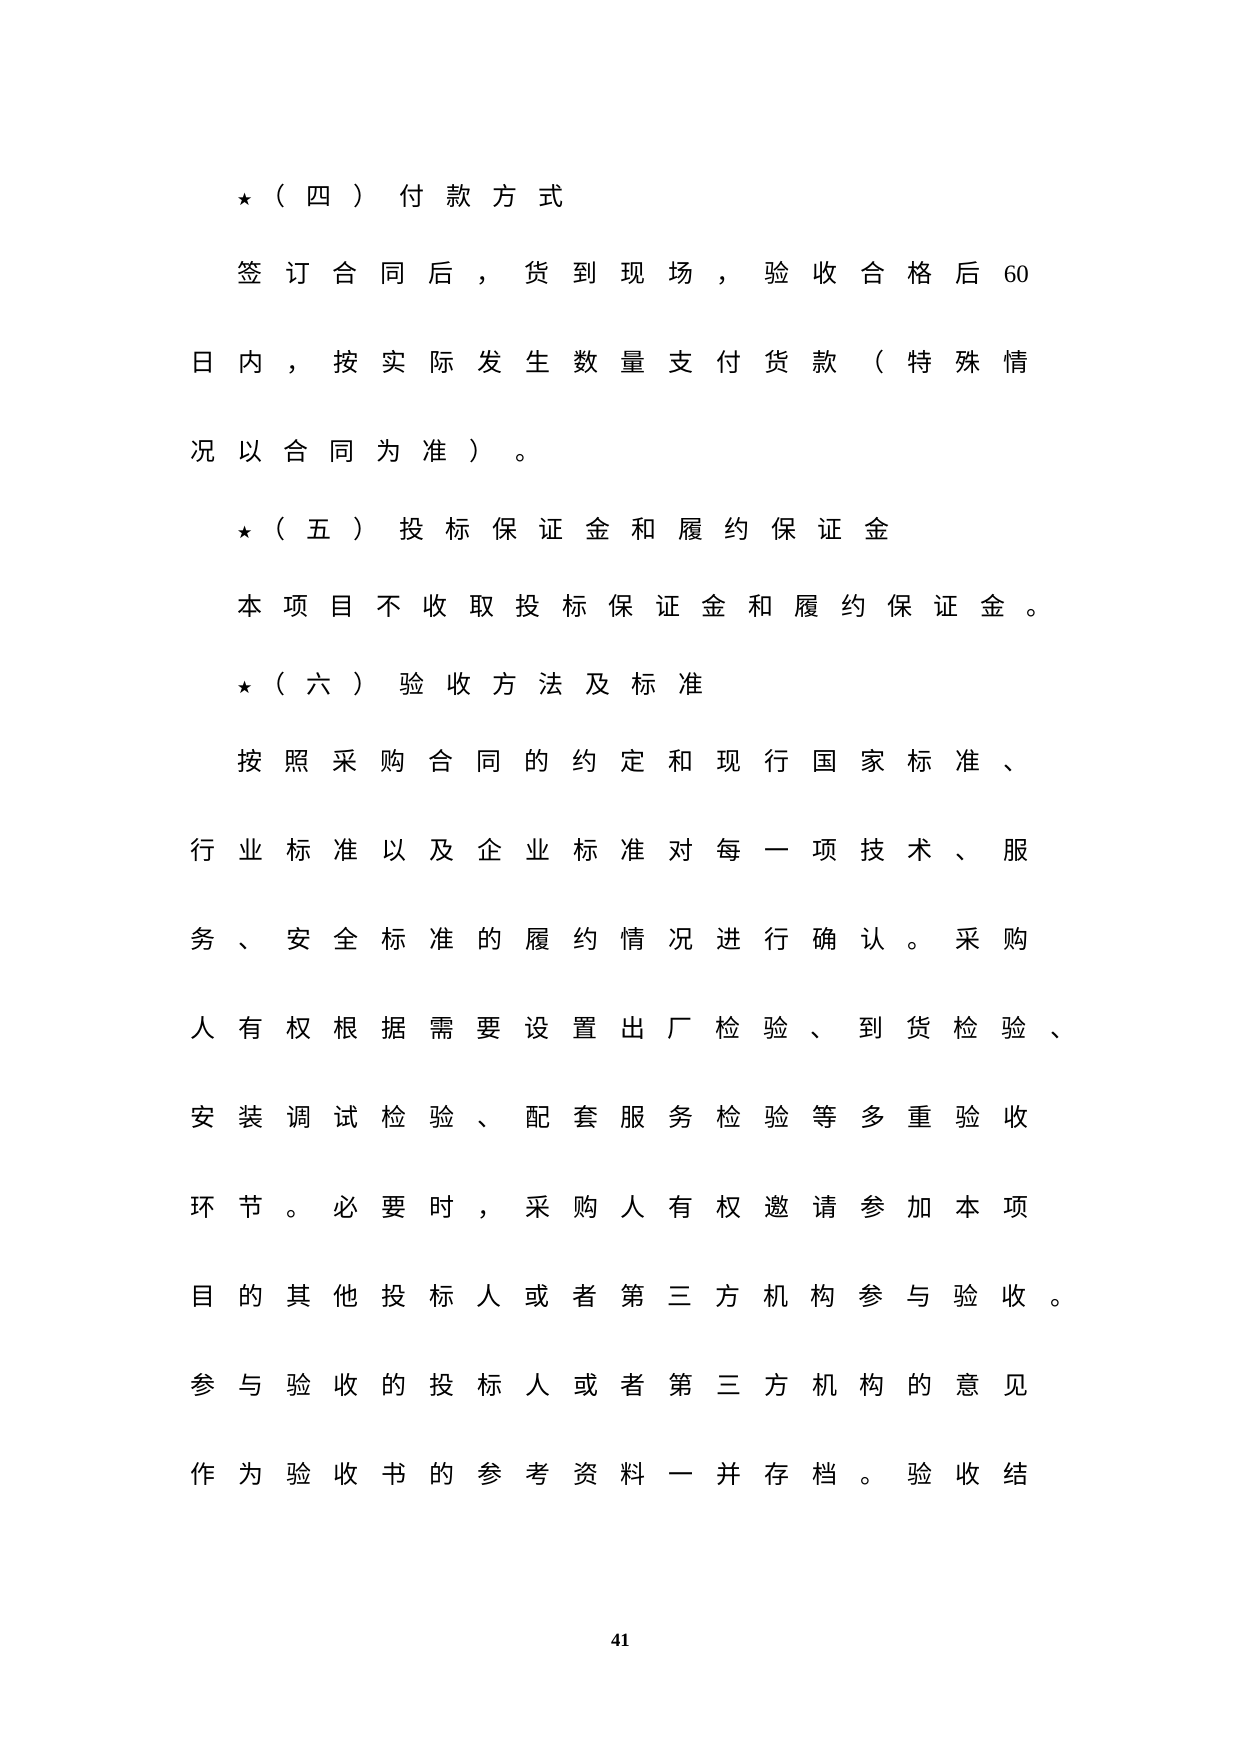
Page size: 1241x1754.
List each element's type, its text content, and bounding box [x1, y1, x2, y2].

text 本项目不收取投标保证金和履约保证金。 [190, 575, 1050, 634]
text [190, 730, 1050, 1502]
text 签订合同后，货到现场，验收合格后60日内，按实际发生数量支付货款（特殊情况以合同为准）。 [190, 242, 1050, 479]
text ★（六）验收方法及标准 [190, 653, 1050, 712]
text ★（四）付款方式 [190, 164, 1050, 224]
text ★（五）投标保证金和履约保证金 [190, 498, 1050, 557]
